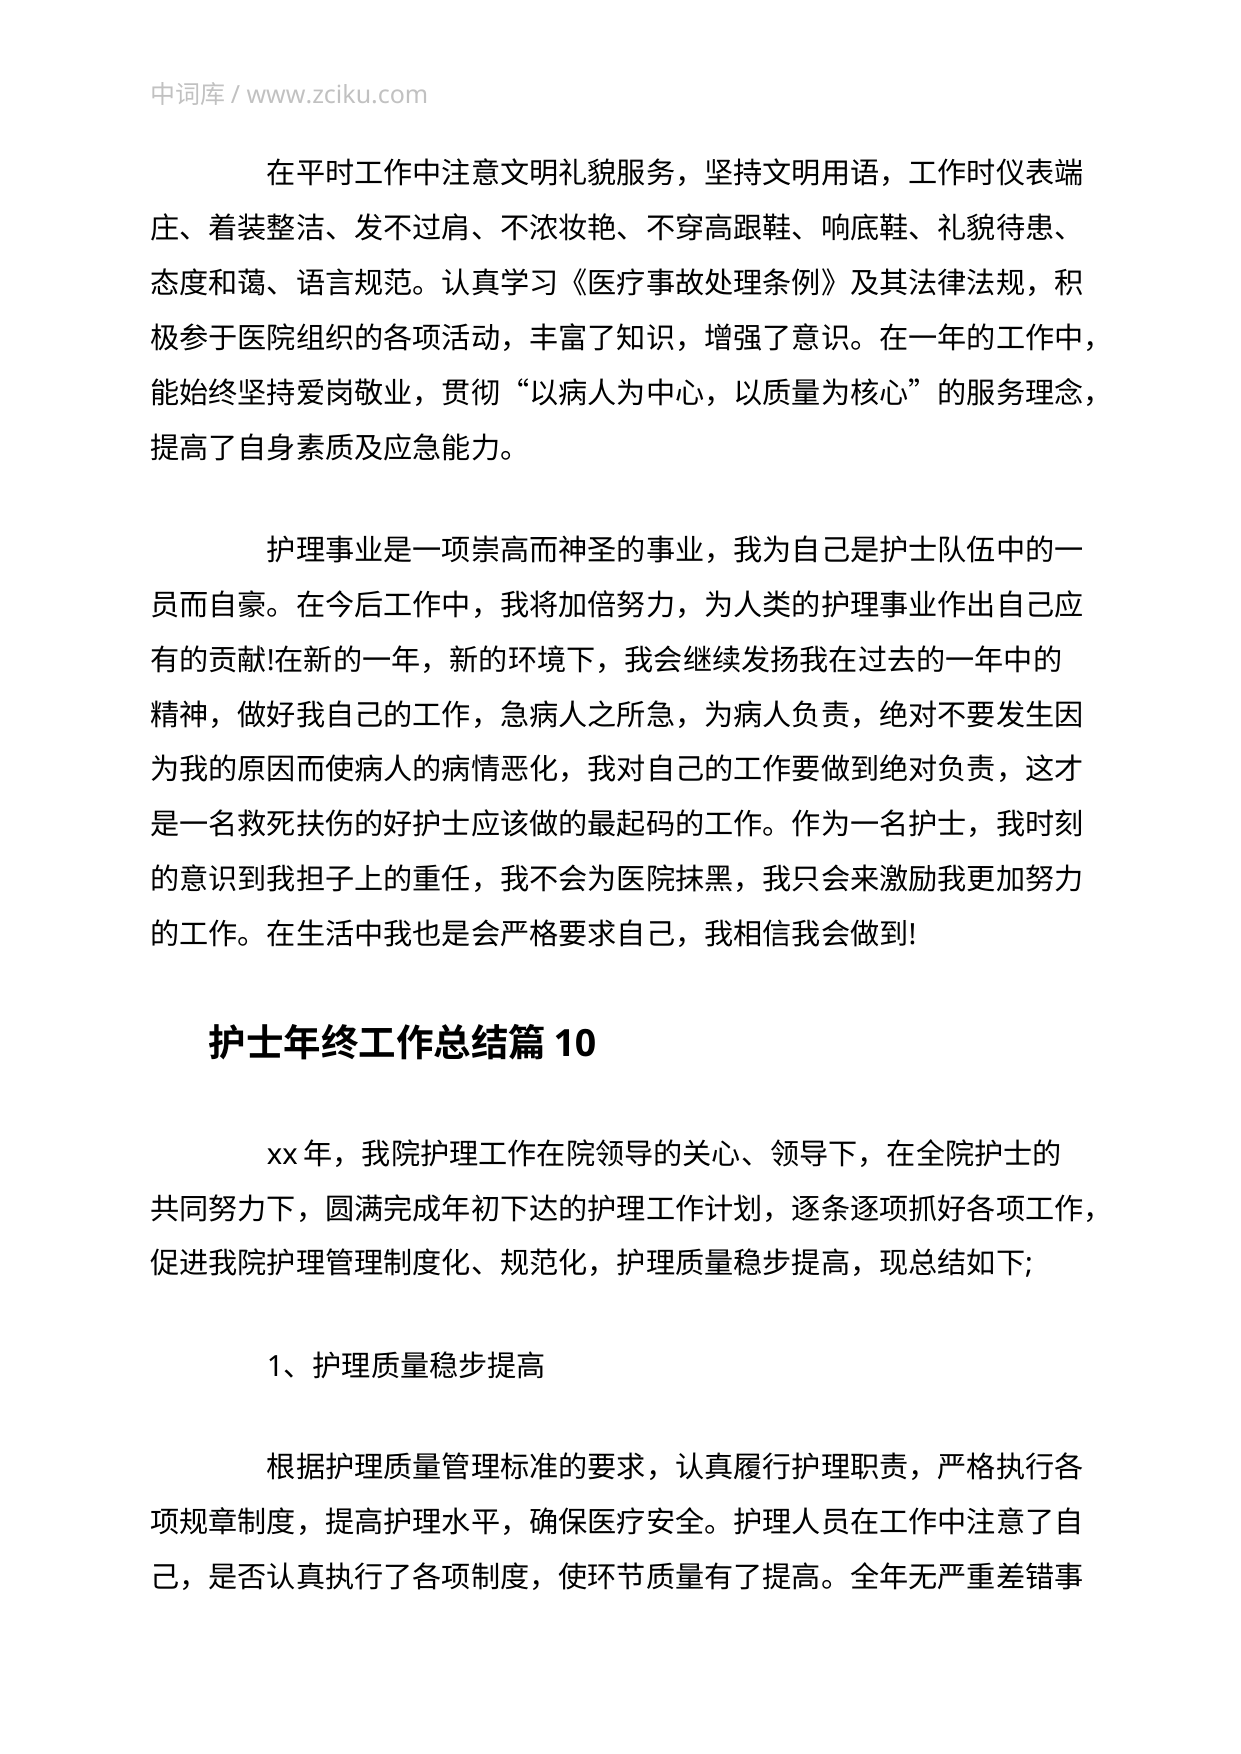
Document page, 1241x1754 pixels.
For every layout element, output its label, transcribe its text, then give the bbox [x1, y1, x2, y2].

text 在平时工作中注意文明礼貌服务，坚持文明用语，工作时仪表端庄、着装整洁、发不过肩、不浓妆艳、不穿高跟鞋、响底鞋、礼貌待患、态度和蔼、语言规范。认真学习《医疗事故处理条例》及其法律法规，积极参于医院组织的各项活动，丰富了知识，增强了意识。在一年的工作中，能始终坚持爱岗敬业，贯彻“以病人为中心，以质量为核心”的服务理念，提高了自身素质及应急能力。 [150, 150, 1090, 467]
text 1、护理质量稳步提高 [150, 1342, 1090, 1384]
text 护理事业是一项崇高而神圣的事业，我为自己是护士队伍中的一员而自豪。在今后工作中，我将加倍努力，为人类的护理事业作出自己应有的贡献!在新的一年，新的环境下，我会继续发扬我在过去的一年中的精神，做好我自己的工作，急病人之所急，为病人负责，绝对不要发生因为我的原因而使病人的病情恶化，我对自己的工作要做到绝对负责，这才是一名救死扶伤的好护士应该做的最起码的工作。作为一名护士，我时刻的意识到我担子上的重任，我不会为医院抹黑，我只会来激励我更加努力的工作。在生活中我也是会严格要求自己，我相信我会做到! [150, 526, 1090, 953]
text 护士年终工作总结篇10 [150, 1013, 1090, 1067]
text xx年，我院护理工作在院领导的关心、领导下，在全院护士的共同努力下，圆满完成年初下达的护理工作计划，逐条逐项抓好各项工作，促进我院护理管理制度化、规范化，护理质量稳步提高，现总结如下; [150, 1130, 1090, 1282]
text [150, 1444, 1090, 1596]
